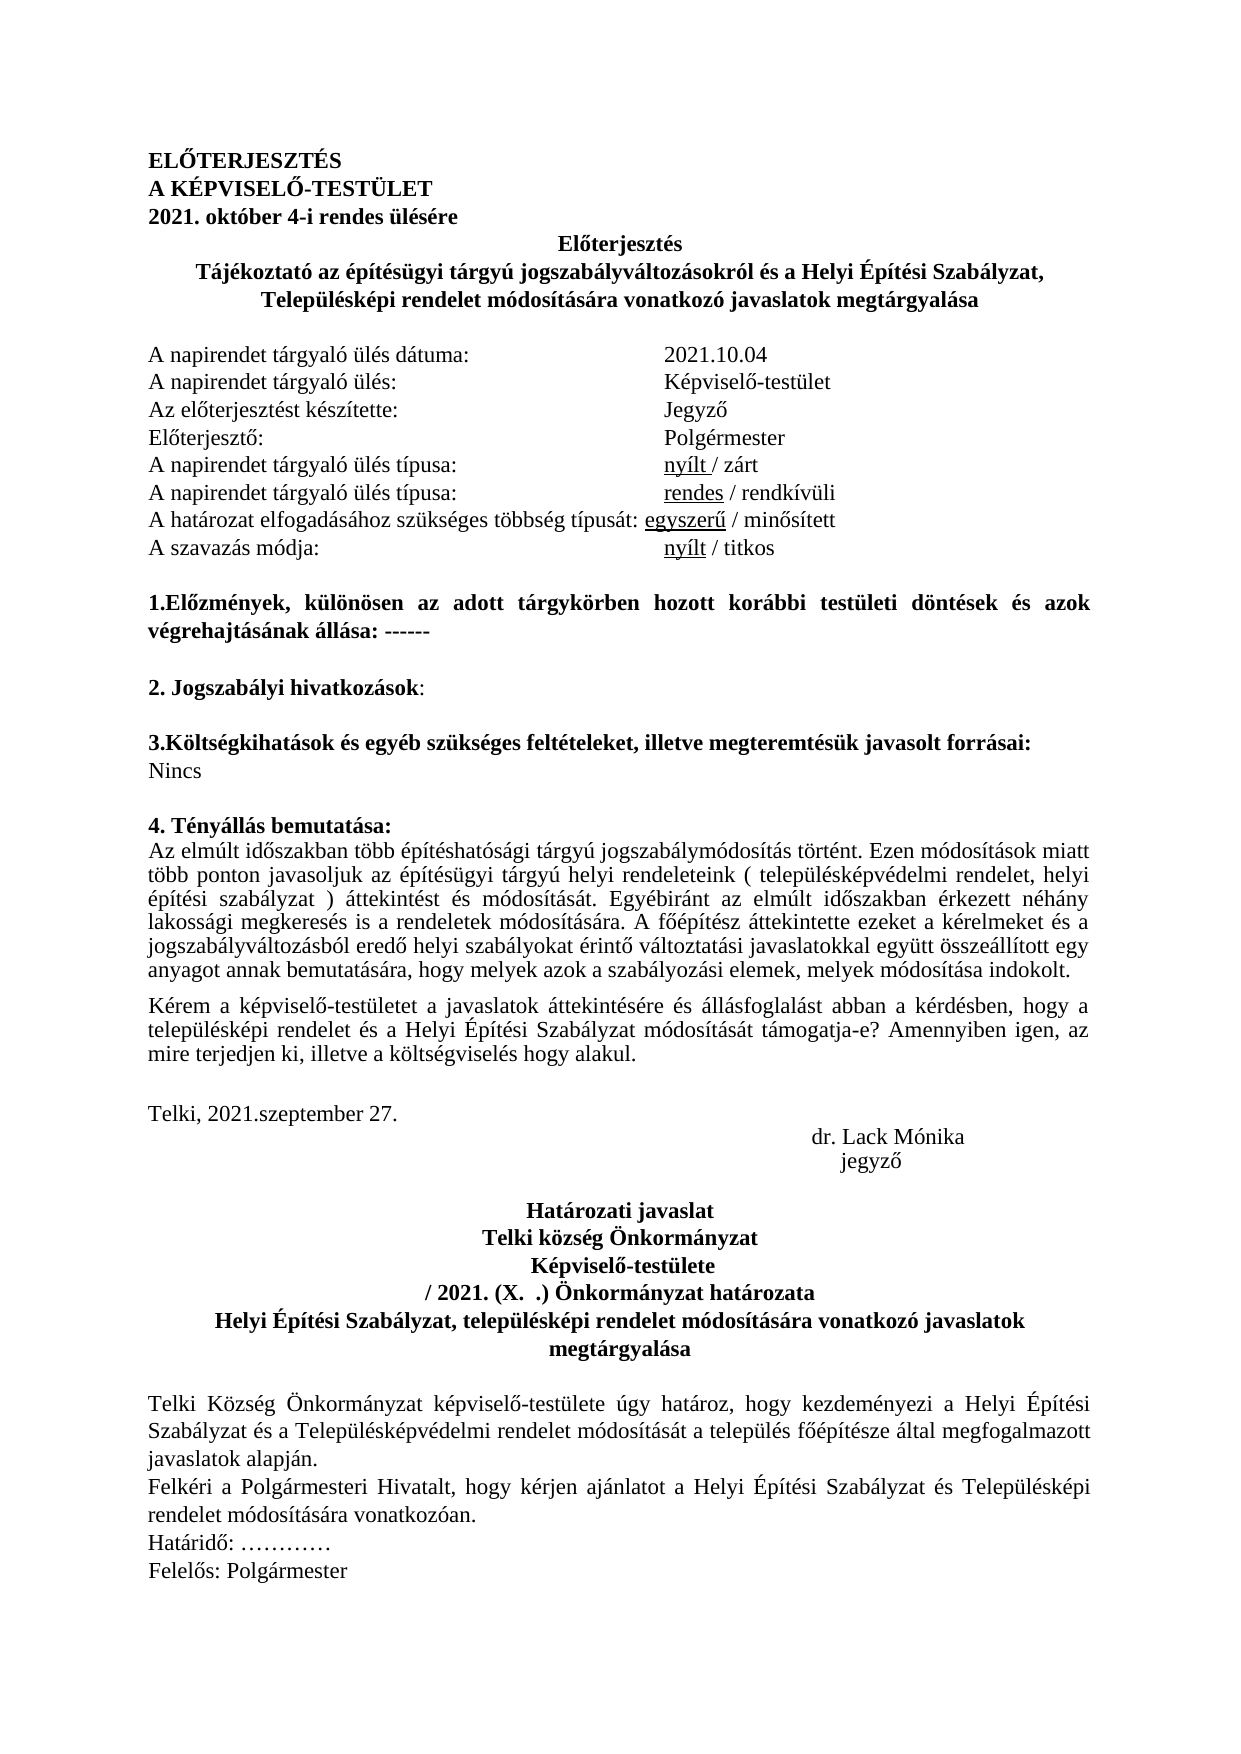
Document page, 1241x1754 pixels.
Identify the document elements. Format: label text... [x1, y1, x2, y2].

text Telki község Önkormányzat [148, 1224, 1092, 1251]
text Felelős: Polgármester [148, 1557, 1092, 1583]
text 1.Előzmények, különösen az adott tárgykörben hozott korábbi testületi döntések és azok végrehajtásának állása: ------ [148, 589, 1092, 643]
text A napirendet tárgyaló ülés típusa: nyílt / zárt [148, 451, 1092, 478]
text Az elmúlt időszakban több építéshatósági tárgyú jogszabálymódosítás történt. Ezen módosítások miatt több ponton javasoljuk az építésügyi tárgyú helyi rendeleteink ( településképvédelmi rendelet, helyi építési szabályzat ) áttekintést és módosítását. Egyébiránt az elmúlt időszakban érkezett néhány lakossági megkeresés is a rendeletek módosítására. A főépítész áttekintette ezeket a kérelmeket és a jogszabályváltozásból eredő helyi szabályokat érintő változtatási javaslatokkal együtt összeállított egy anyagot annak bemutatására, hogy melyek azok a szabályozási elemek, melyek módosítása indokolt. [148, 840, 1091, 982]
text Az előterjesztést készítette: Jegyző [148, 396, 1092, 422]
text / 2021. (X. .) Önkormányzat határozata [148, 1279, 1092, 1306]
text 4. Tényállás bemutatása: [148, 812, 1092, 839]
text 2. Jogszabályi hivatkozások: [148, 673, 1092, 700]
text dr. Lack Mónika [148, 1126, 1091, 1149]
text Határidő: ………… [148, 1529, 1092, 1556]
text Helyi Építési Szabályzat, településképi rendelet módosítására vonatkozó javaslatok megtárgyalása [148, 1307, 1092, 1361]
text Nincs [148, 757, 1092, 783]
text ELŐTERJESZTÉS [148, 148, 1092, 174]
text 3.Költségkihatások és egyéb szükséges feltételeket, illetve megteremtésük javasolt forrásai: [148, 729, 1092, 756]
text A KÉPVISELŐ-TESTÜLET [148, 175, 1092, 202]
text A határozat elfogadásához szükséges többség típusát: egyszerű / minősített [148, 506, 1092, 533]
text Telki, 2021.szeptember 27. [148, 1102, 1091, 1126]
text Kérem a képviselő-testületet a javaslatok áttekintésére és állásfoglalást abban a kérdésben, hogy a településképi rendelet és a Helyi Építési Szabályzat módosítását támogatja-e? Amennyiben igen, az mire terjedjen ki, illetve a költségviselés hogy alakul. [148, 995, 1091, 1066]
text 2021. október 4-i rendes ülésére [148, 203, 1092, 229]
text Tájékoztató az építésügyi tárgyú jogszabályváltozásokról és a Helyi Építési Szabályzat, Településképi rendelet módosítására vonatkozó javaslatok megtárgyalása [148, 258, 1092, 312]
text A napirendet tárgyaló ülés típusa: rendes / rendkívüli [148, 479, 1092, 505]
text Előterjesztés [148, 230, 1092, 257]
text Felkéri a Polgármesteri Hivatalt, hogy kérjen ajánlatot a Helyi Építési Szabályzat és Településképi rendelet módosítására vonatkozóan. [148, 1473, 1092, 1527]
text A szavazás módja: nyílt / titkos [148, 534, 1092, 560]
text A napirendet tárgyaló ülés: Képviselő-testület [148, 368, 1092, 395]
text Képviselő-testülete [148, 1252, 1092, 1278]
text Telki Község Önkormányzat képviselő-testülete úgy határoz, hogy kezdeményezi a Helyi Építési Szabályzat és a Településképvédelmi rendelet módosítását a település főépítésze által megfogalmazott javaslatok alapján. [148, 1390, 1092, 1471]
text Előterjesztő: Polgérmester [148, 424, 1092, 450]
text jegyző [148, 1149, 1091, 1173]
text Határozati javaslat [148, 1197, 1092, 1223]
text A napirendet tárgyaló ülés dátuma: 2021.10.04 [148, 341, 1092, 367]
